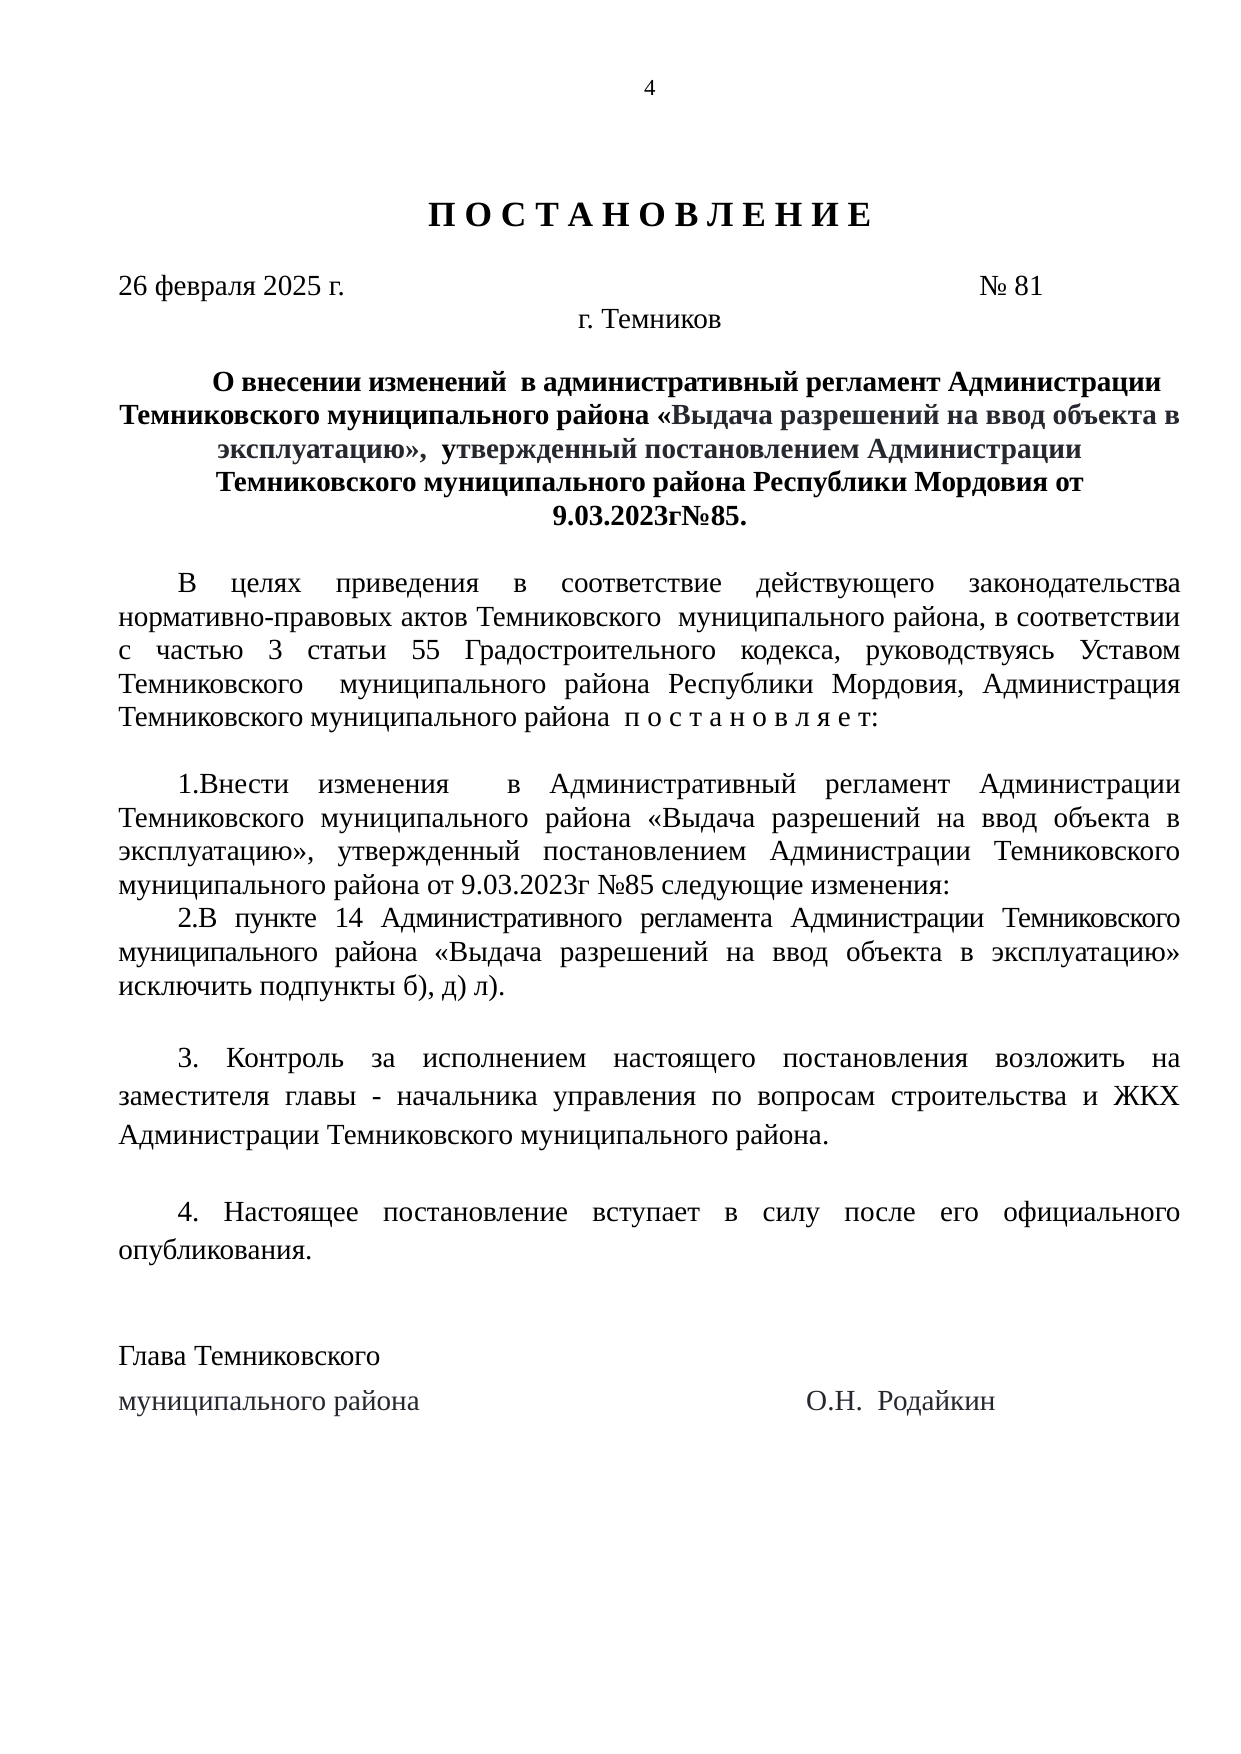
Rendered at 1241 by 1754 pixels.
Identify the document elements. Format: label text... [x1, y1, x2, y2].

text 4. Настоящее постановление вступает в силу после его официального опубликования. [118, 1194, 1181, 1266]
text Глава Темниковского [118, 1338, 1181, 1372]
text 2.В пункте 14 Административного регламента Администрации Темниковского муниципального района «Выдача разрешений на ввод объекта в эксплуатацию» исключить подпункты б), д) л). [118, 901, 1181, 1001]
text муниципального района О.Н. Родайкин [118, 1383, 1181, 1416]
text 1.Внести изменения в Административный регламент Администрации Темниковского муниципального района «Выдача разрешений на ввод объекта в эксплуатацию», утвержденный постановлением Администрации Темниковского муниципального района от 9.03.2023г №85 следующие изменения: [118, 766, 1181, 901]
text О внесении изменений в административный регламент Администрации Темниковского муниципального района «Выдача разрешений на ввод объекта в эксплуатацию», утвержденный постановлением Администрации Темниковского муниципального района Республики Мордовия от 9.03.2023г№85. [118, 364, 1181, 532]
text В целях приведения в соответствие действующего законодательства нормативно-правовых актов Темниковского муниципального района, в соответствии с частью 3 статьи 55 Градостроительного кодекса, руководствуясь Уставом Темниковского муниципального района Республики Мордовия, Администрация Темниковского муниципального района п о с т а н о в л я е т: [118, 565, 1181, 733]
text 3. Контроль за исполнением настоящего постановления возложить на заместителя главы - начальника управления по вопросам строительства и ЖКХ Администрации Темниковского муниципального района. [118, 1040, 1181, 1150]
text П О С Т А Н О В Л Е Н И Е [118, 194, 1181, 234]
text г. Темников [118, 302, 1181, 335]
text 26 февраля 2025 г. № 81 [118, 268, 1181, 302]
